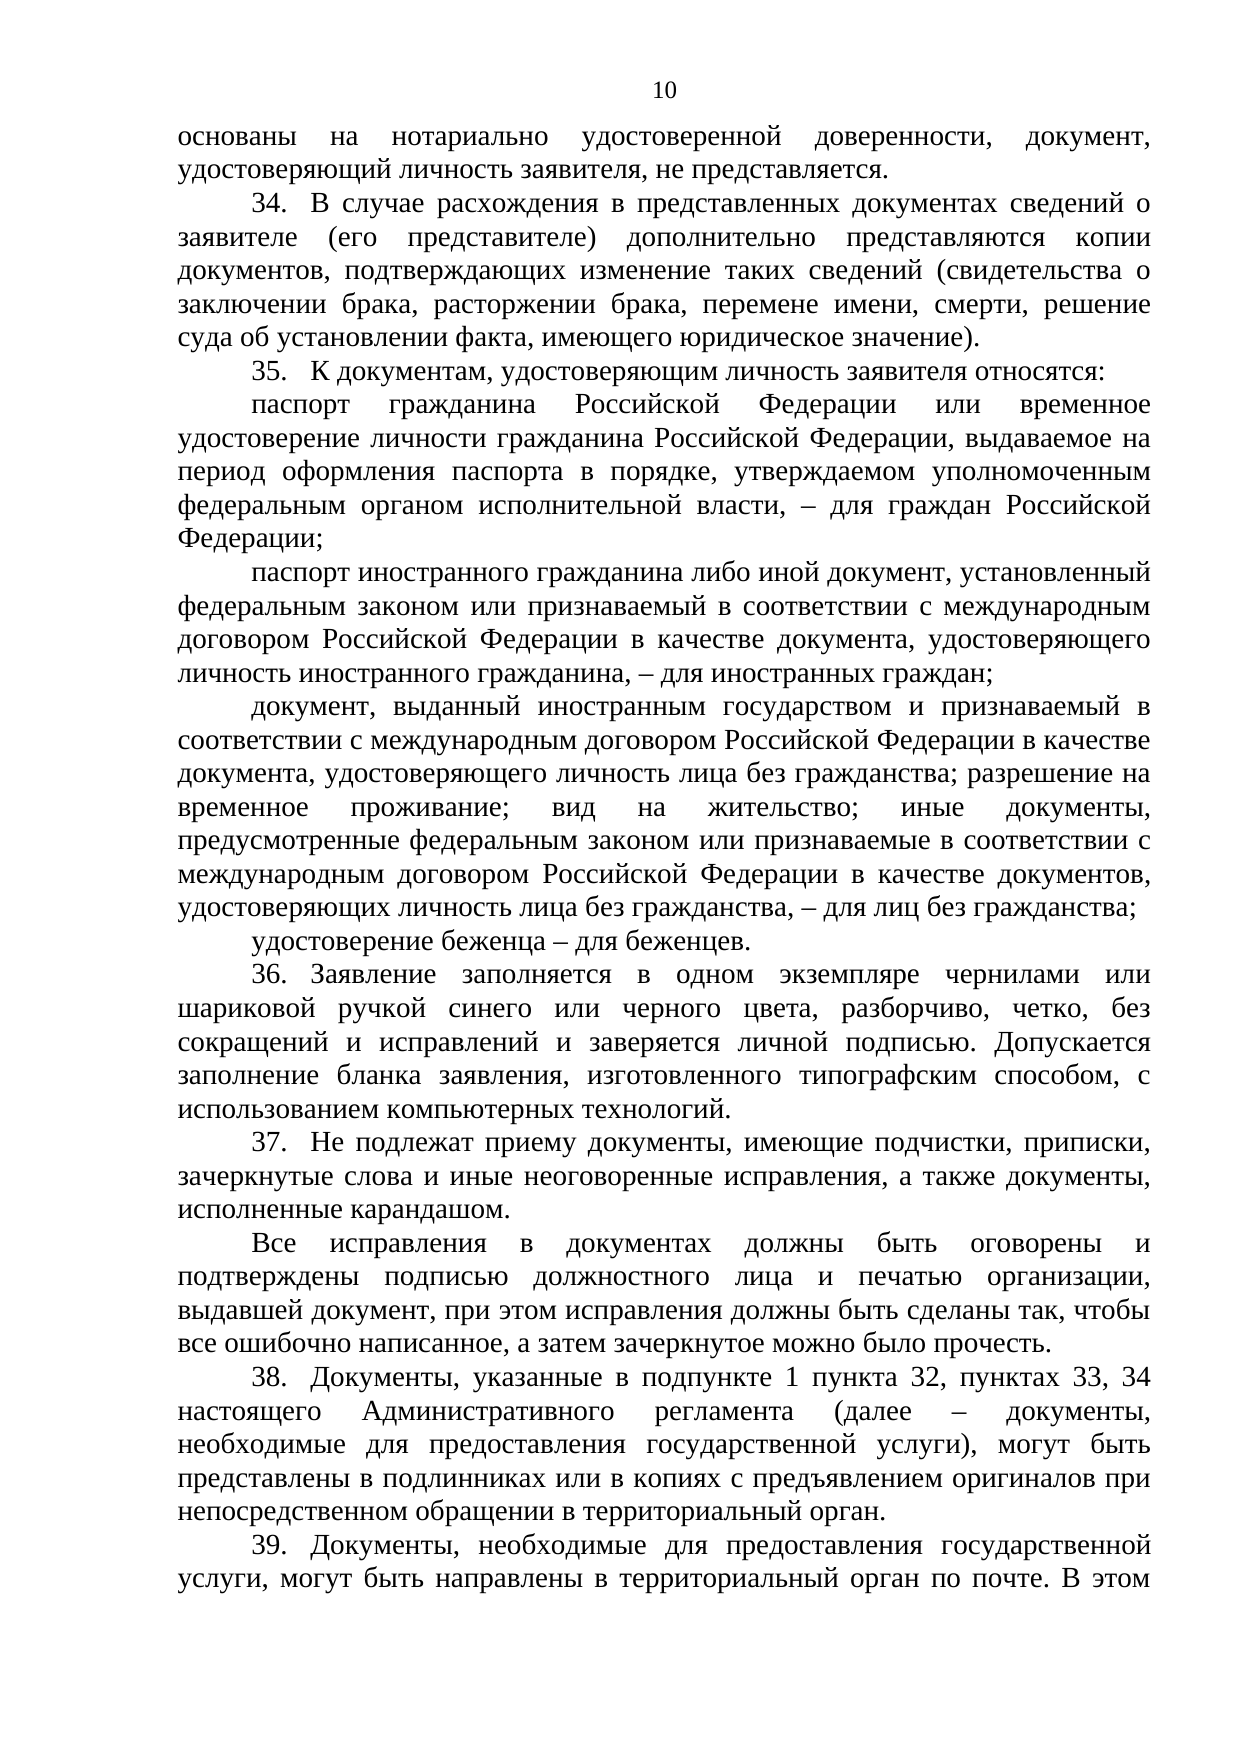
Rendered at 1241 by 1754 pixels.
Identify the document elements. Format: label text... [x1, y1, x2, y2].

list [177, 118, 1152, 185]
list Документы, указанные в подпункте 1 пункта 32, пунктах 33, 34 настоящего Административного регламента (далее – документы, необходимые для предоставления государственной услуги), могут быть представлены в подлинниках или в копиях с предъявлением оригиналов при непосредственном обращении в территориальный орган. [177, 1359, 1152, 1527]
text документ, выданный иностранным государством и признаваемый в соответствии с международным договором Российской Федерации в качестве документа, удостоверяющего личность лица без гражданства; разрешение на временное проживание; вид на жительство; иные документы, предусмотренные федеральным законом или признаваемые в соответствии с международным договором Российской Федерации в качестве документов, удостоверяющих личность лица без гражданства, – для лиц без гражданства; [177, 688, 1152, 923]
text Все исправления в документах должны быть оговорены и подтверждены подписью должностного лица и печатью организации, выдавшей документ, при этом исправления должны быть сделаны так, чтобы все ошибочно написанное, а затем зачеркнутое можно было прочесть. [177, 1225, 1152, 1359]
list паспорт гражданина Российской Федерации или временное удостоверение личности гражданина Российской Федерации, выдаваемое на период оформления паспорта в порядке, утверждаемом уполномоченным федеральным органом исполнительной власти, – для граждан Российской Федерации; [177, 386, 1152, 554]
list Не подлежат приему документы, имеющие подчистки, приписки, зачеркнутые слова и иные неоговоренные исправления, а также документы, исполненные карандашом. [177, 1124, 1152, 1225]
list К документам, удостоверяющим личность заявителя относятся: [177, 353, 1152, 386]
text паспорт иностранного гражданина либо иной документ, установленный федеральным законом или признаваемый в соответствии с международным договором Российской Федерации в качестве документа, удостоверяющего личность иностранного гражданина, – для иностранных граждан; [177, 554, 1152, 688]
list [177, 1527, 1152, 1594]
text удостоверение беженца – для беженцев. [177, 923, 1152, 957]
list Заявление заполняется в одном экземпляре чернилами или шариковой ручкой синего или черного цвета, разборчиво, четко, без сокращений и исправлений и заверяется личной подписью. Допускается заполнение бланка заявления, изготовленного типографским способом, с использованием компьютерных технологий. [177, 957, 1152, 1124]
list В случае расхождения в представленных документах сведений о заявителе (его представителе) дополнительно представляются копии документов, подтверждающих изменение таких сведений (свидетельства о заключении брака, расторжении брака, перемене имени, смерти, решение суда об установлении факта, имеющего юридическое значение). [177, 185, 1152, 353]
